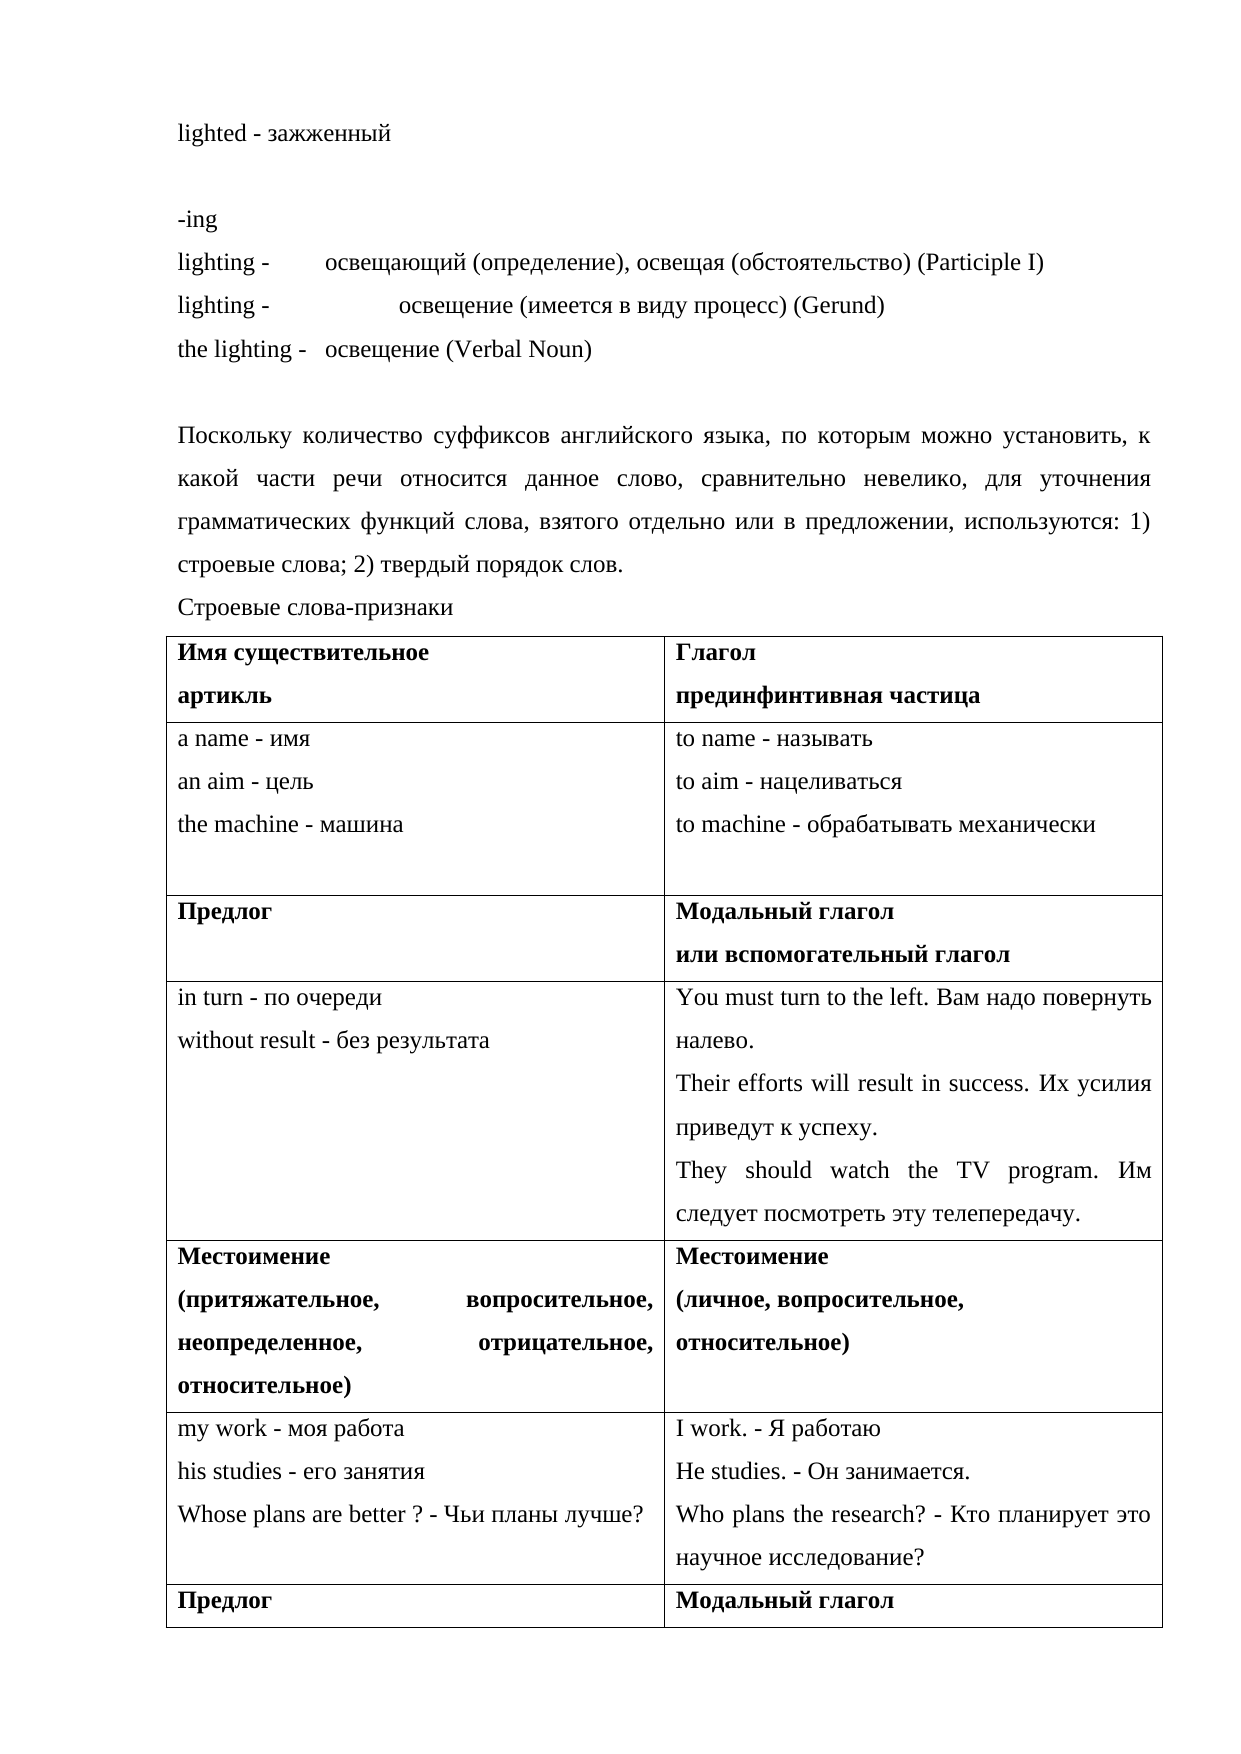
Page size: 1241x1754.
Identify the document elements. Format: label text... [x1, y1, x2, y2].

table_header Имя существительное артикль [167, 637, 664, 722]
table_cell Местоимение (притяжательное, вопросительное, неопределенное, отрицательное, относительное) [167, 1241, 664, 1412]
table_header Глагол прединфинтивная частица [665, 637, 1162, 722]
table_cell I work. - Я работаю He studies. - Он занимается. Who plans the research? - Кто планирует это научное исследование? [665, 1413, 1162, 1584]
table_cell Предлог [167, 1585, 664, 1627]
table_cell You must turn to the left. Вам надо повернуть налево. Their efforts will result in success. Их усилия приведут к успеху. They should watch the TV program. Им следует посмотреть эту телепередачу. [665, 982, 1162, 1240]
text -ing [177, 204, 1152, 233]
table_cell Местоимение (личное, вопросительное, относительное) [665, 1241, 1162, 1412]
table_cell Модальный глагол или вспомогательный глагол [665, 896, 1162, 981]
text lighted - зажженный [177, 118, 1152, 147]
text the lighting - освещение (Verbal Noun) [177, 334, 1152, 362]
table_cell Предлог [167, 896, 664, 981]
table_cell my work - моя работа his studies - его занятия Whose plans are better ? - Чьи планы лучше? [167, 1413, 664, 1584]
text lighting - освещение (имеется в виду процесс) (Gerund) [177, 291, 1152, 319]
text Строевые слова-признаки [177, 592, 1152, 621]
table_cell a name - имя an aim - цель the machine - машина [167, 723, 664, 895]
text lighting - освещающий (определение), освещая (обстоятельство) (Participle I) [177, 247, 1152, 276]
text Поскольку количество суффиксов английского языка, по которым можно установить, к какой части речи относится данное слово, сравнительно невелико, для уточнения грамматических функций слова, взятого отдельно или в предложении, используются: 1) строевые слова; 2) твердый порядок слов. [177, 420, 1152, 578]
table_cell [665, 1585, 1162, 1627]
table_cell to name - называть to aim - нацеливаться to machine - обрабатывать механически [665, 723, 1162, 895]
table_cell in turn - по очереди without result - без результата [167, 982, 664, 1240]
